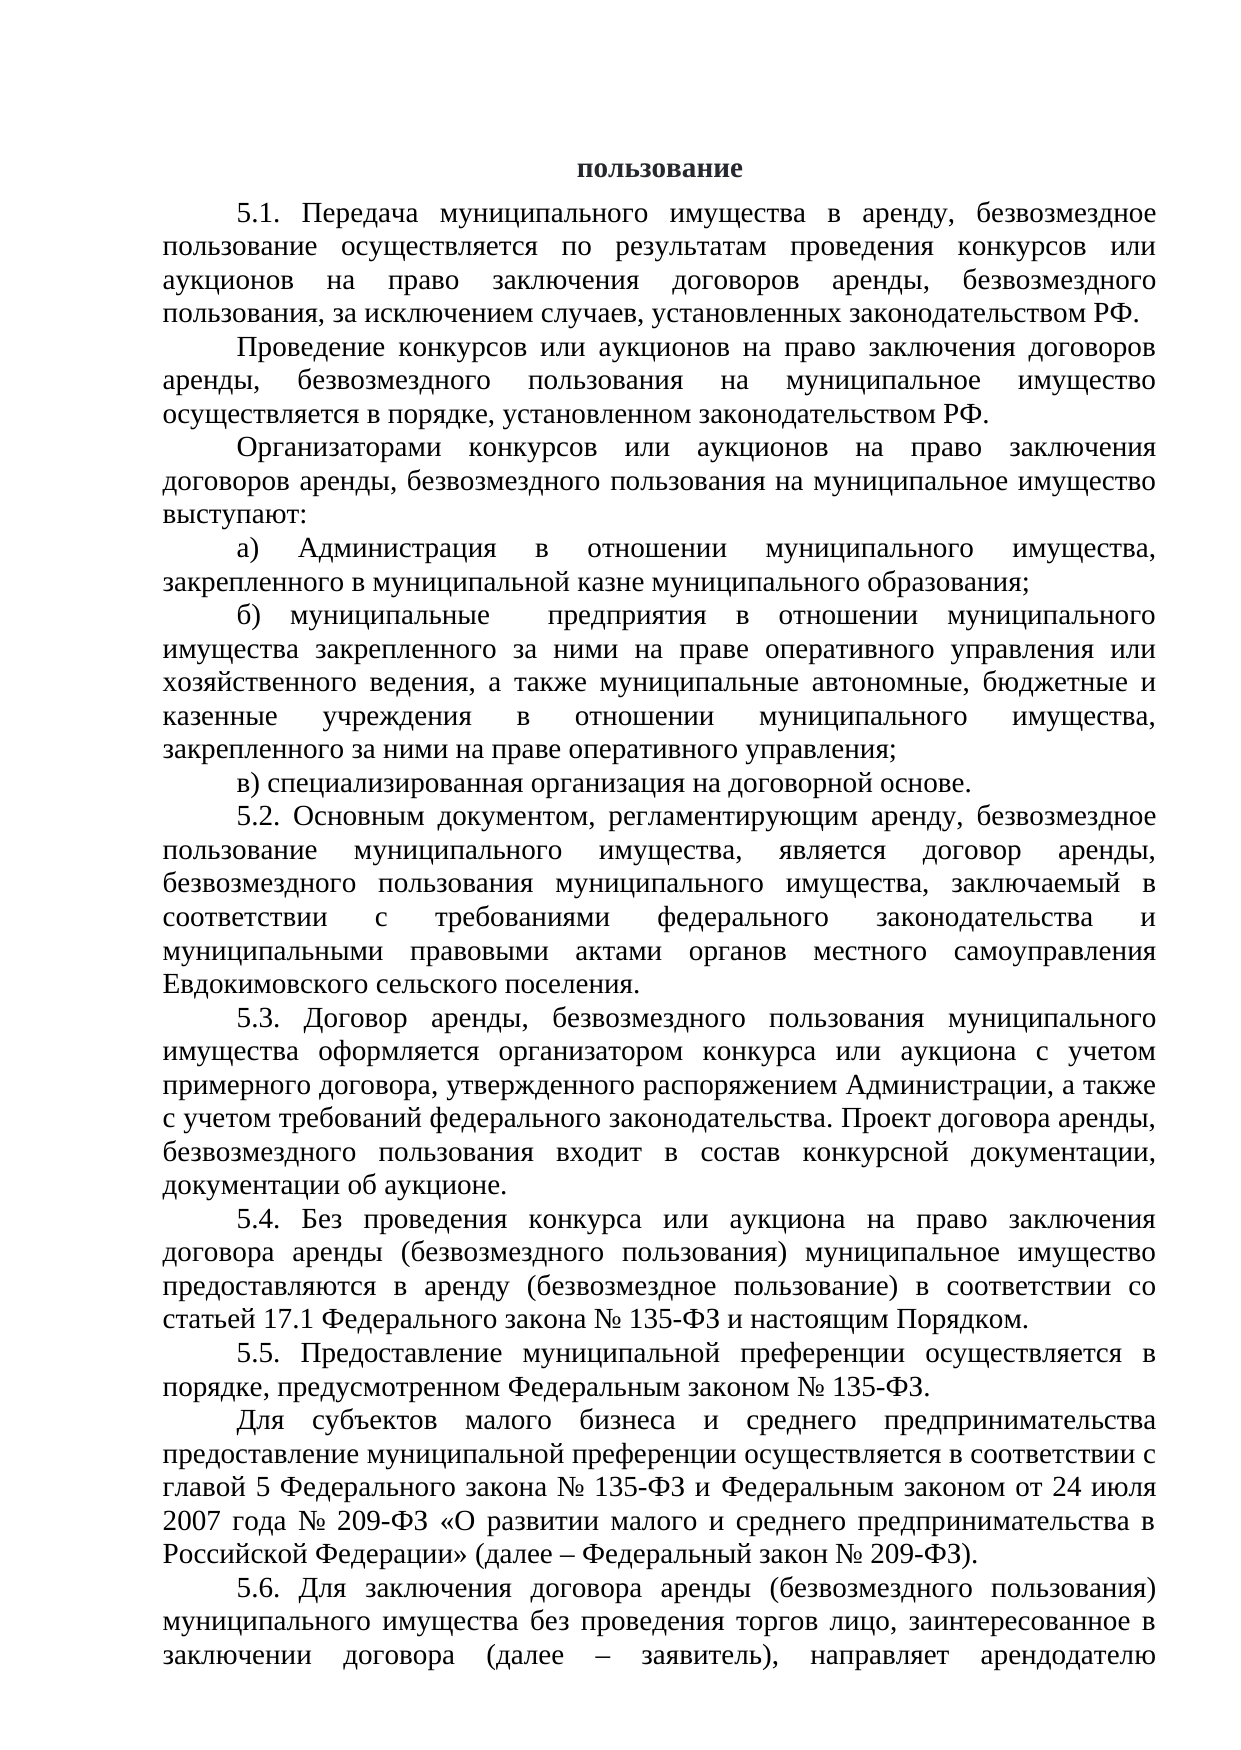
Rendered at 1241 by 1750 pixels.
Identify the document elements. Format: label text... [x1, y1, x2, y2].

text а) Администрация в отношении муниципального имущества, закрепленного в муниципальной казне муниципального образования; [162, 530, 1157, 597]
text 5.2. Основным документом, регламентирующим аренду, безвозмездное пользование муниципального имущества, является договор аренды, безвозмездного пользования муниципального имущества, заключаемый в соответствии с требованиями федерального законодательства и муниципальными правовыми актами органов местного самоуправления Евдокимовского сельского поселения. [162, 798, 1157, 1000]
text 5.5. Предоставление муниципальной преференции осуществляется в порядке, предусмотренном Федеральным законом № 135-ФЗ. [162, 1335, 1157, 1402]
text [162, 1570, 1157, 1671]
text 5.3. Договор аренды, безвозмездного пользования муниципального имущества оформляется организатором конкурса или аукциона с учетом примерного договора, утвержденного распоряжением Администрации, а также с учетом требований федерального законодательства. Проект договора аренды, безвозмездного пользования входит в состав конкурсной документации, документации об аукционе. [162, 1000, 1157, 1201]
text Организаторами конкурсов или аукционов на право заключения договоров аренды, безвозмездного пользования на муниципальное имущество выступают: [162, 429, 1157, 530]
text Проведение конкурсов или аукционов на право заключения договоров аренды, безвозмездного пользования на муниципальное имущество осуществляется в порядке, установленном законодательством РФ. [162, 329, 1157, 429]
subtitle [162, 150, 1157, 183]
text Для субъектов малого бизнеса и среднего предпринимательства предоставление муниципальной преференции осуществляется в соответствии с главой 5 Федерального закона № 135-ФЗ и Федеральным законом от 24 июля 2007 года № 209-ФЗ «О развитии малого и среднего предпринимательства в Российской Федерации» (далее – Федеральный закон № 209-ФЗ). [162, 1402, 1157, 1570]
text 5.4. Без проведения конкурса или аукциона на право заключения договора аренды (безвозмездного пользования) муниципальное имущество предоставляются в аренду (безвозмездное пользование) в соответствии со статьей 17.1 Федерального закона № 135-ФЗ и настоящим Порядком. [162, 1201, 1157, 1335]
text в) специализированная организация на договорной основе. [162, 765, 1157, 798]
text 5.1. Передача муниципального имущества в аренду, безвозмездное пользование осуществляется по результатам проведения конкурсов или аукционов на право заключения договоров аренды, безвозмездного пользования, за исключением случаев, установленных законодательством РФ. [162, 195, 1157, 329]
text б) муниципальные предприятия в отношении муниципального имущества закрепленного за ними на праве оперативного управления или хозяйственного ведения, а также муниципальные автономные, бюджетные и казенные учреждения в отношении муниципального имущества, закрепленного за ними на праве оперативного управления; [162, 597, 1157, 765]
